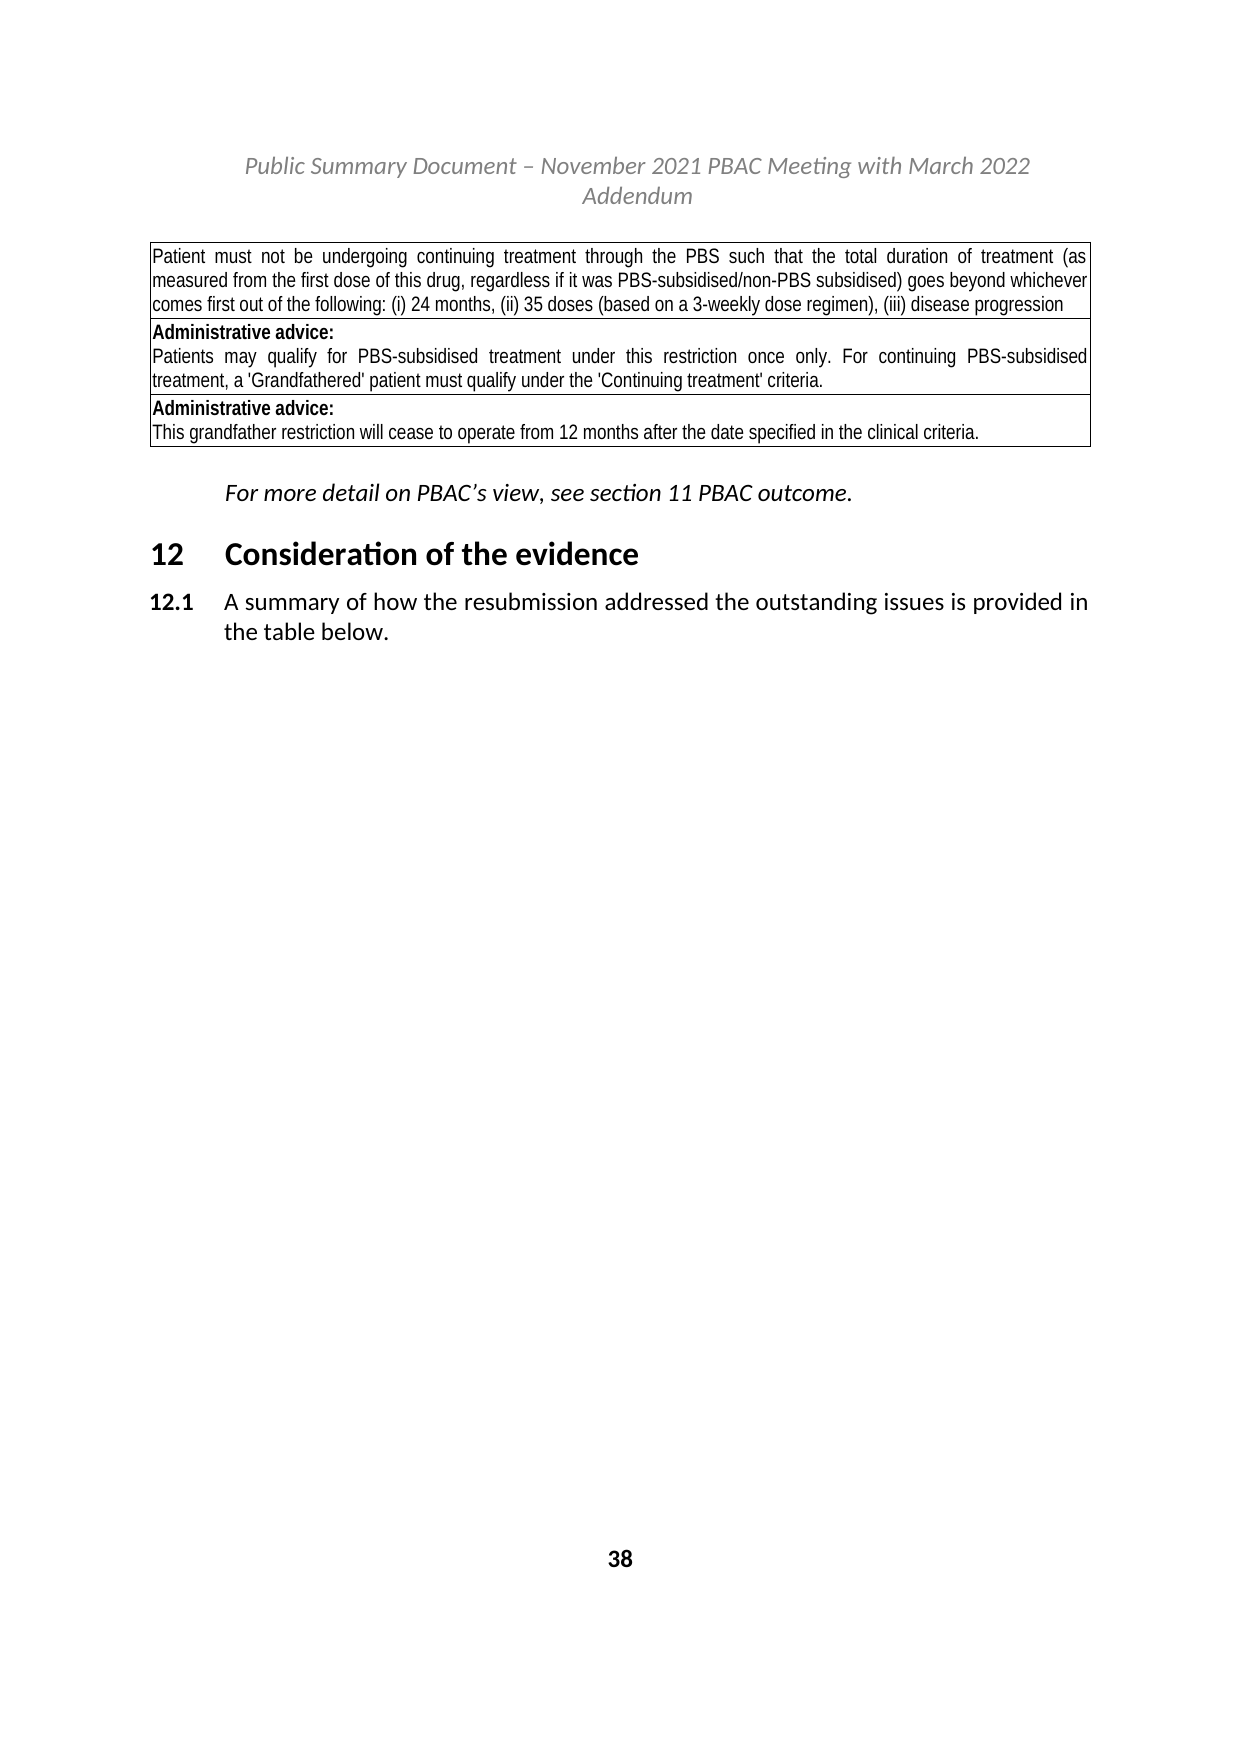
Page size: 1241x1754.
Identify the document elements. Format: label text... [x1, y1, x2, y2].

text For more detail on PBAC’s view, see section 11 PBAC outcome. [150, 477, 1090, 508]
list A summary of how the resubmission addressed the outstanding issues is provided in the table below. [149, 586, 1090, 647]
table_cell Administrative advice: Patients may qualify for PBS-subsidised treatment under this restriction once only. For continuing PBS-subsidised treatment, a 'Grandfathered' patient must qualify under the 'Continuing treatment' criteria. [151, 319, 1090, 394]
subtitle Consideration of the evidence [150, 533, 1090, 573]
table_cell Administrative advice: This grandfather restriction will cease to operate from 12 months after the date specified in the clinical criteria. [151, 395, 1090, 446]
table_cell Patient must not be undergoing continuing treatment through the PBS such that the total duration of treatment (as measured from the first dose of this drug, regardless if it was PBS-subsidised/non-PBS subsidised) goes beyond whichever comes first out of the following: (i) 24 months, (ii) 35 doses (based on a 3-weekly dose regimen), (iii) disease progression [151, 243, 1090, 318]
